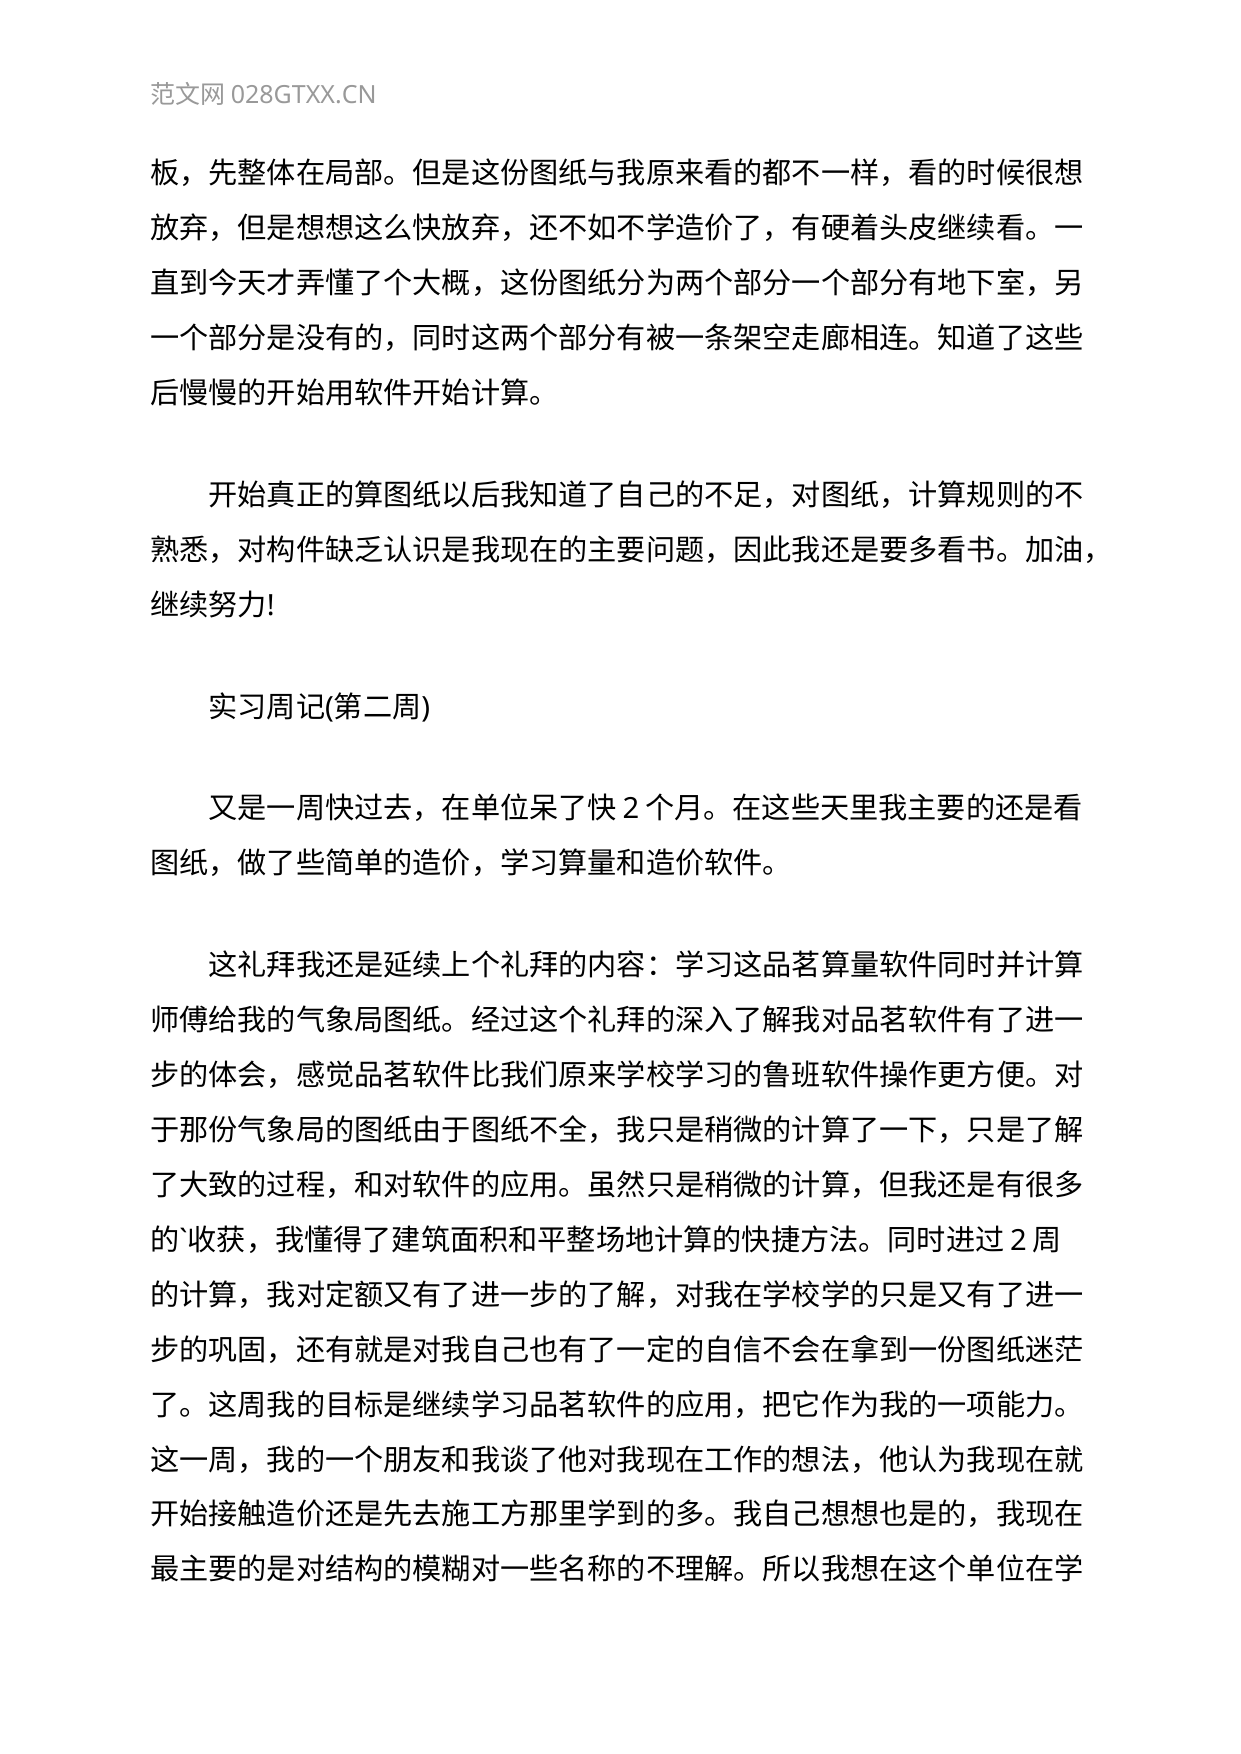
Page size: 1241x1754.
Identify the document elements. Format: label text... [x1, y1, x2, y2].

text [150, 942, 1090, 1588]
text 又是一周快过去，在单位呆了快2个月。在这些天里我主要的还是看图纸，做了些简单的造价，学习算量和造价软件。 [150, 785, 1090, 882]
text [150, 150, 1090, 412]
text 实习周记(第二周) [150, 683, 1090, 726]
text 开始真正的算图纸以后我知道了自己的不足，对图纸，计算规则的不熟悉，对构件缺乏认识是我现在的主要问题，因此我还是要多看书。加油，继续努力! [150, 471, 1090, 623]
